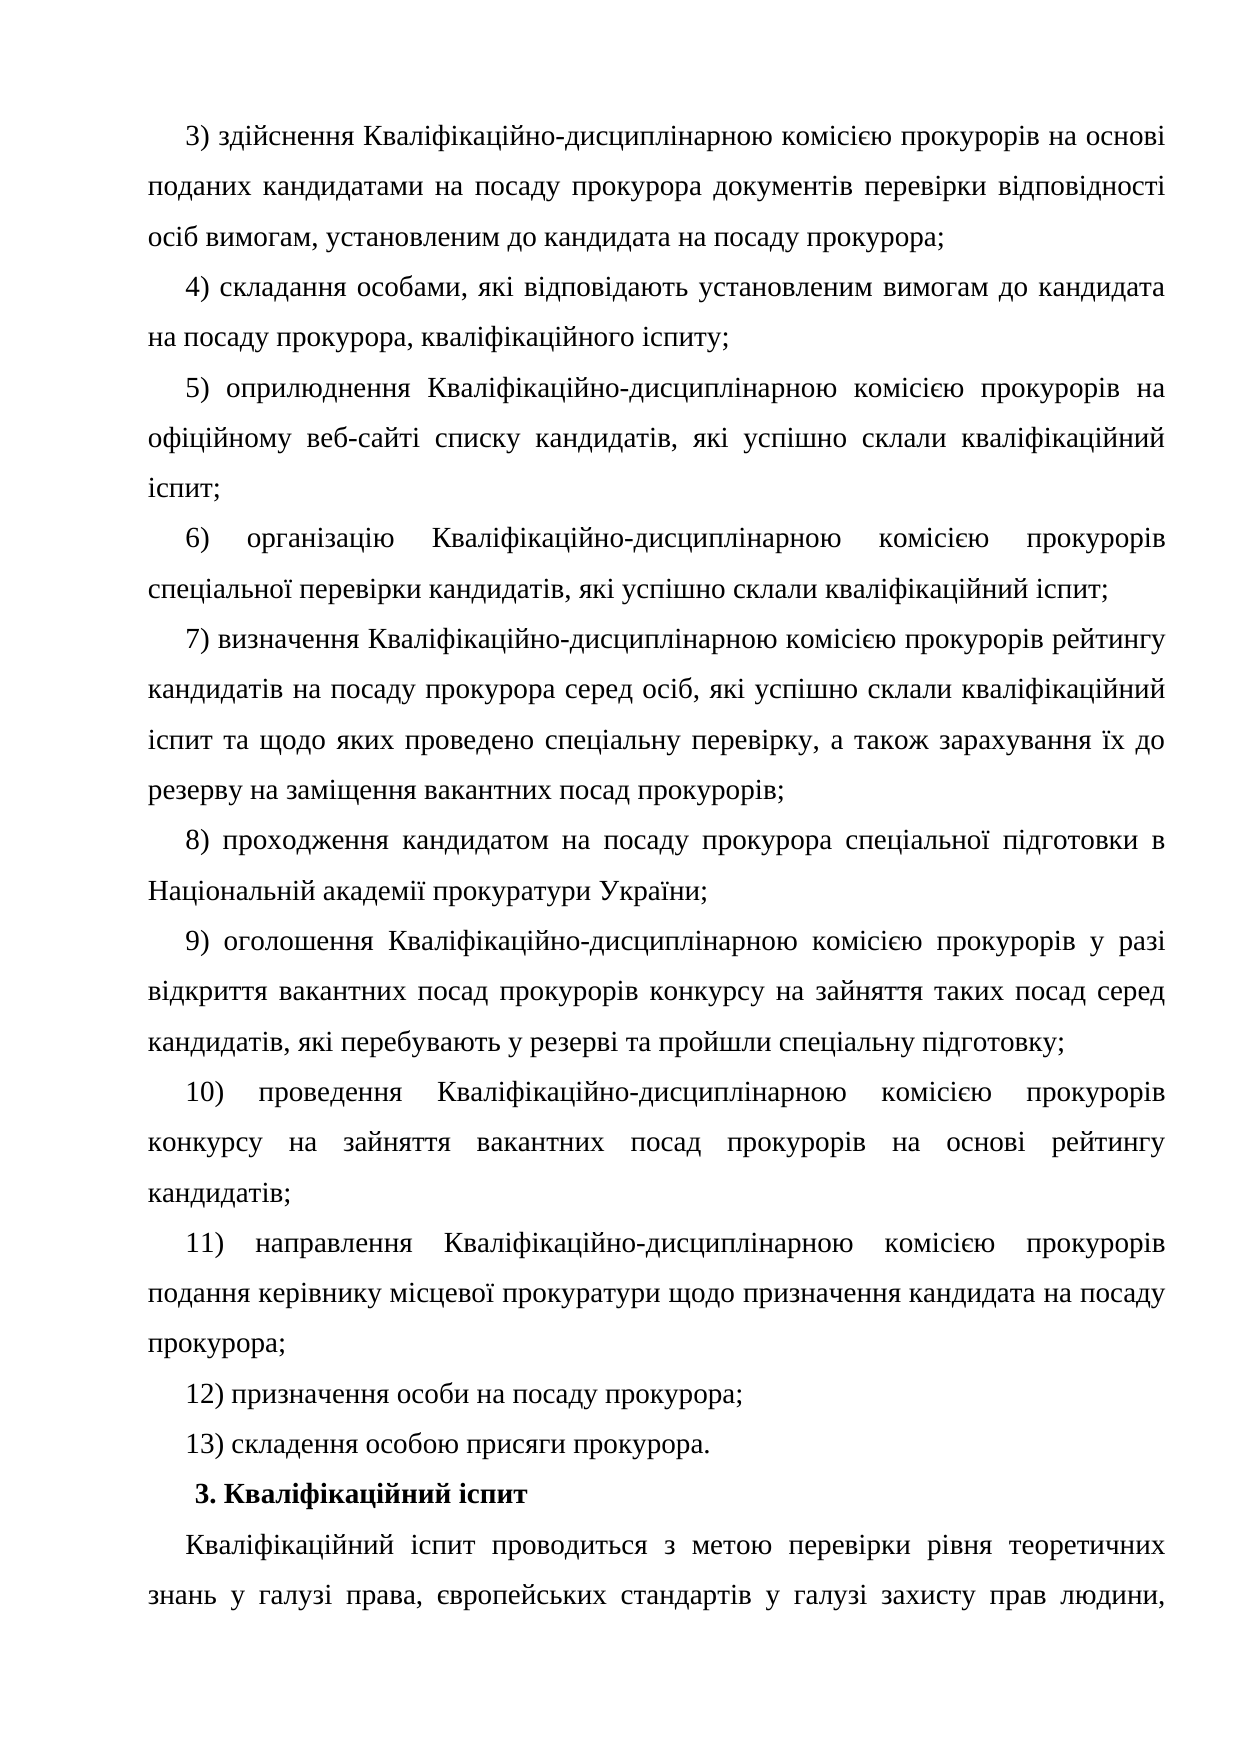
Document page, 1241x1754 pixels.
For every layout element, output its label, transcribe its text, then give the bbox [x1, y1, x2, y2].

text 7) визначення Кваліфікаційно-дисциплінарною комісією прокурорів рейтингу кандидатів на посаду прокурора серед осіб, які успішно склали кваліфікаційний іспит та щодо яких проведено спеціальну перевірку, а також зарахування їх до резерву на заміщення вакантних посад прокурорів; [148, 621, 1166, 806]
text 9) оголошення Кваліфікаційно-дисциплінарною комісією прокурорів у разі відкриття вакантних посад прокурорів конкурсу на зайняття таких посад серед кандидатів, які перебувають у резерві та пройшли спеціальну підготовку; [148, 923, 1166, 1057]
text 3) здійснення Кваліфікаційно-дисциплінарною комісією прокурорів на основі поданих кандидатами на посаду прокурора документів перевірки відповідності осіб вимогам, установленим до кандидата на посаду прокурора; [148, 118, 1166, 252]
text 12) призначення особи на посаду прокурора; [148, 1376, 1166, 1409]
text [148, 1527, 1166, 1611]
text 13) складення особою присяги прокурора. [148, 1426, 1166, 1460]
text 4) складання особами, які відповідають установленим вимогам до кандидата на посаду прокурора, кваліфікаційного іспиту; [148, 269, 1166, 353]
text 8) проходження кандидатом на посаду прокурора спеціальної підготовки в Національній академії прокуратури України; [148, 822, 1166, 906]
text 3. Кваліфікаційний іспит [148, 1477, 1166, 1510]
text 11) направлення Кваліфікаційно-дисциплінарною комісією прокурорів подання керівнику місцевої прокуратури щодо призначення кандидата на посаду прокурора; [148, 1225, 1166, 1359]
text 10) проведення Кваліфікаційно-дисциплінарною комісією прокурорів конкурсу на зайняття вакантних посад прокурорів на основі рейтингу кандидатів; [148, 1074, 1166, 1208]
text 6) організацію Кваліфікаційно-дисциплінарною комісією прокурорів спеціальної перевірки кандидатів, які успішно склали кваліфікаційний іспит; [148, 521, 1166, 604]
text 5) оприлюднення Кваліфікаційно-дисциплінарною комісією прокурорів на офіційному веб-сайті списку кандидатів, які успішно склали кваліфікаційний іспит; [148, 370, 1166, 504]
